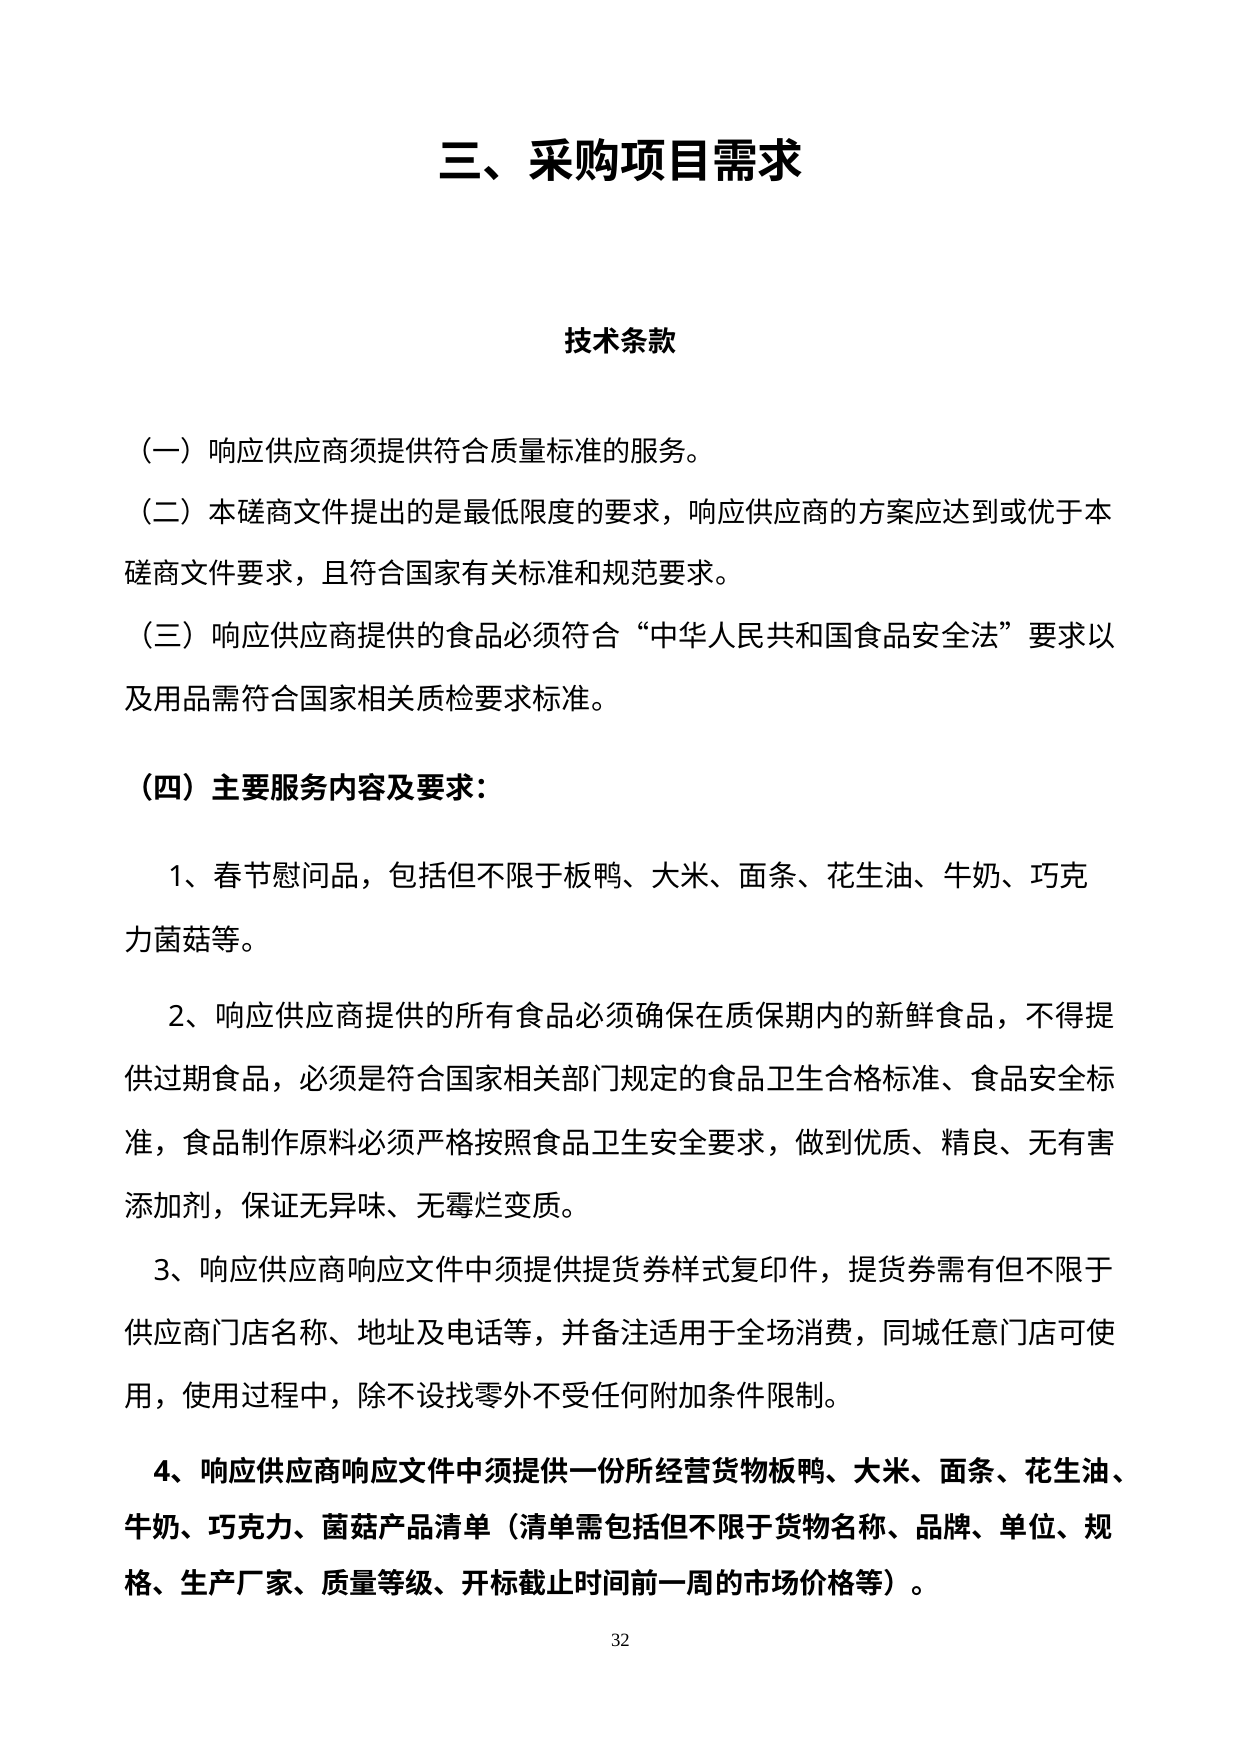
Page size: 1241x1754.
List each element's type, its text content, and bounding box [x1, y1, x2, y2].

text 3、响应供应商响应文件中须提供提货券样式复印件，提货券需有但不限于供应商门店名称、地址及电话等，并备注适用于全场消费，同城任意门店可使用，使用过程中，除不设找零外不受任何附加条件限制。 [124, 1246, 1116, 1415]
text 1、春节慰问品，包括但不限于板鸭、大米、面条、花生油、牛奶、巧克力菌菇等。 [124, 853, 1116, 958]
text （二）本磋商文件提出的是最低限度的要求，响应供应商的方案应达到或优于本磋商文件要求，且符合国家有关标准和规范要求。 [124, 490, 1113, 592]
text （四）主要服务内容及要求： [124, 764, 1116, 807]
text 技术条款 [124, 318, 1116, 359]
subtitle 三、采购项目需求 [124, 124, 1116, 190]
text 2、响应供应商提供的所有食品必须确保在质保期内的新鲜食品，不得提供过期食品，必须是符合国家相关部门规定的食品卫生合格标准、食品安全标准，食品制作原料必须严格按照食品卫生安全要求，做到优质、精良、无有害添加剂，保证无异味、无霉烂变质。 [124, 992, 1116, 1225]
text 4、响应供应商响应文件中须提供一份所经营货物板鸭、大米、面条、花生油、牛奶、巧克力、菌菇产品清单（清单需包括但不限于货物名称、品牌、单位、规格、生产厂家、质量等级、开标截止时间前一周的市场价格等）。 [124, 1436, 1113, 1605]
text （一）响应供应商须提供符合质量标准的服务。 [124, 429, 1113, 470]
text （三）响应供应商提供的食品必须符合“中华人民共和国食品安全法”要求以及用品需符合国家相关质检要求标准。 [124, 612, 1116, 718]
